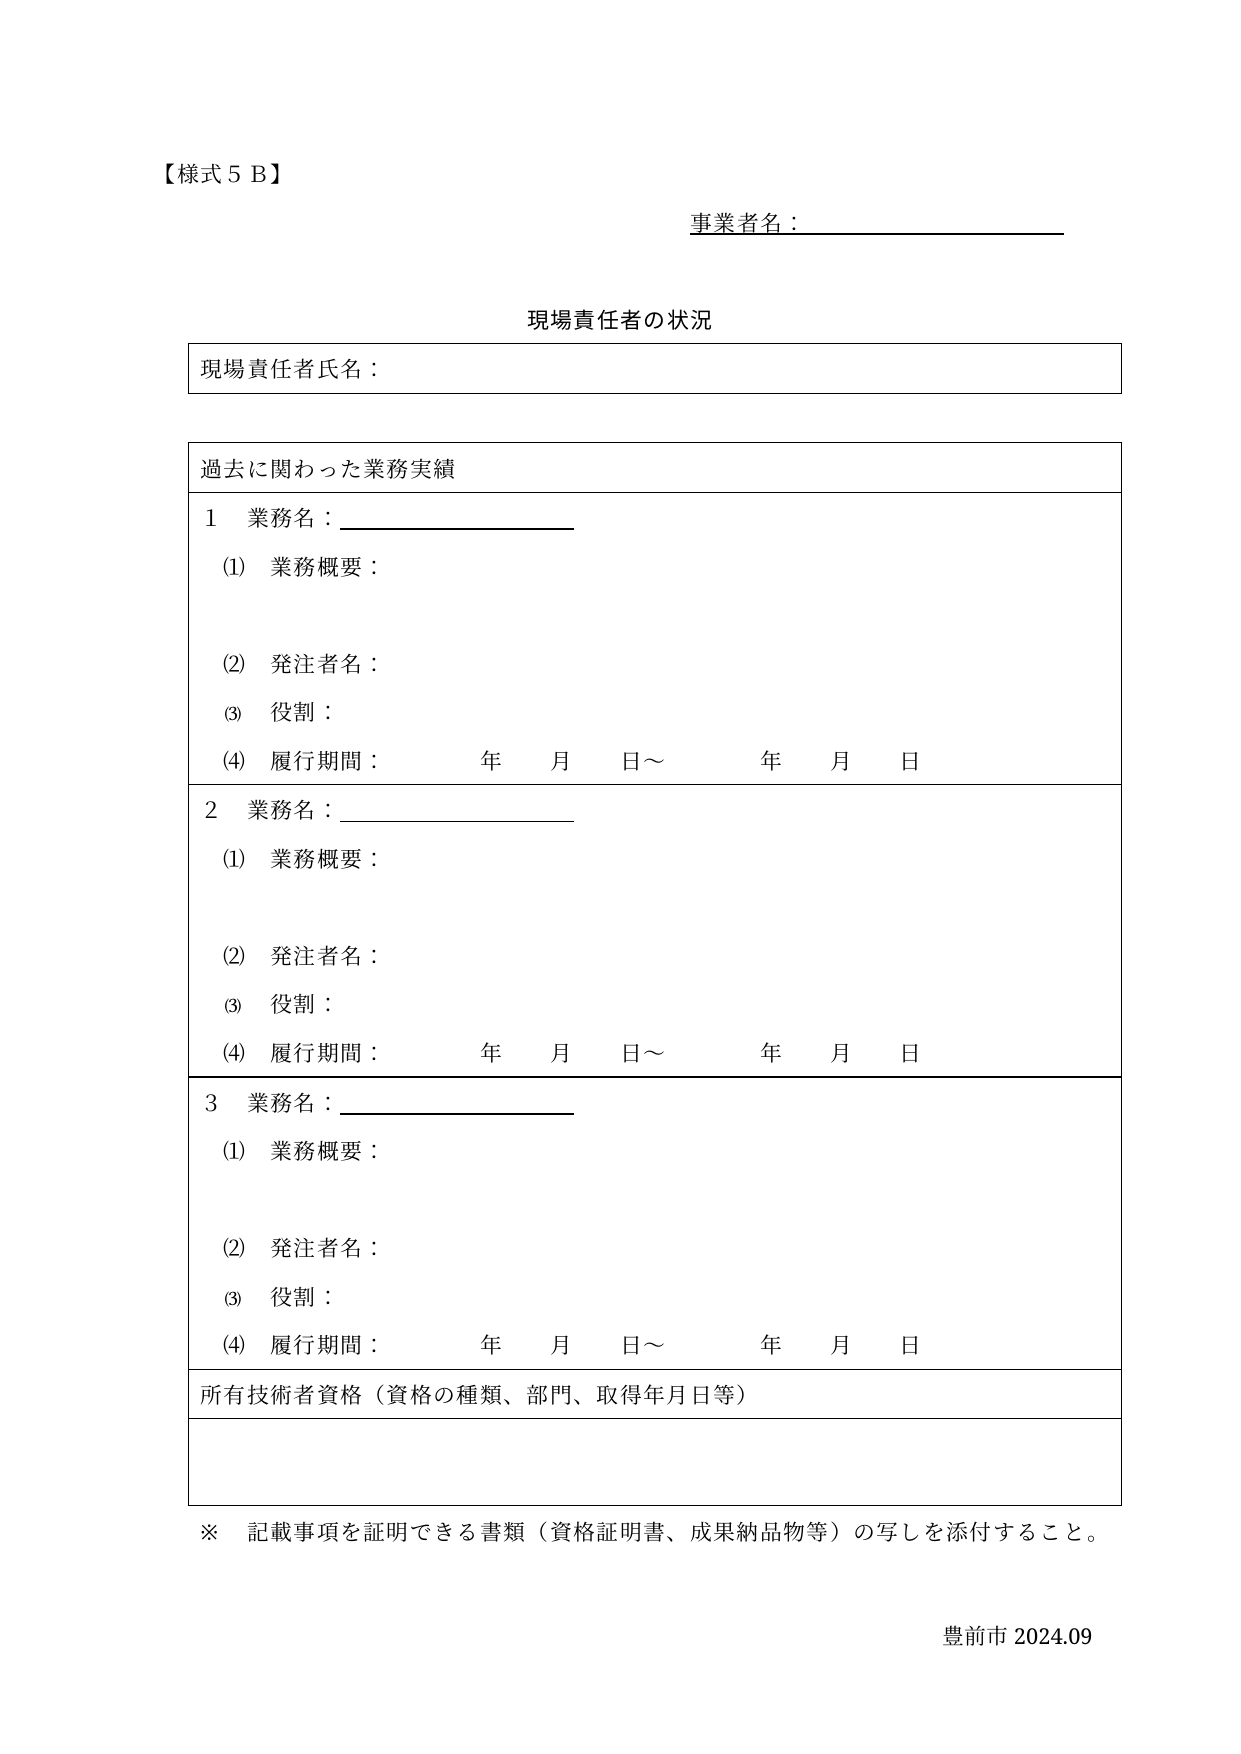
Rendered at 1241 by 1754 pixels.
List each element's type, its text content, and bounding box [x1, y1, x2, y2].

text ※ 記載事項を証明できる書類（資格証明書、成果納品物等）の写しを添付すること。 [153, 1506, 1087, 1555]
table_header 過去に関わった業務実績 [189, 443, 1121, 492]
table_cell ２ 業務名： ⑴ 業務概要： ⑵ 発注者名： ⑶ 役割： ⑷ 履行期間： 年 月 日～ 年 月 日 [189, 785, 1121, 1076]
table_cell 所有技術者資格（資格の種類、部門、取得年月日等） [189, 1370, 1121, 1418]
text 事業者名： [153, 197, 1079, 246]
table_cell ３ 業務名： ⑴ 業務概要： ⑵ 発注者名： ⑶ 役割： ⑷ 履行期間： 年 月 日～ 年 月 日 [189, 1078, 1121, 1369]
text 現場責任者の状況 [153, 294, 1087, 343]
table_cell [189, 1419, 1121, 1505]
table_cell １ 業務名： ⑴ 業務概要： ⑵ 発注者名： ⑶ 役割： ⑷ 履行期間： 年 月 日～ 年 月 日 [189, 493, 1121, 784]
table_header 現場責任者氏名： [189, 344, 1121, 393]
text 【様式５Ｂ】 [153, 149, 1063, 197]
